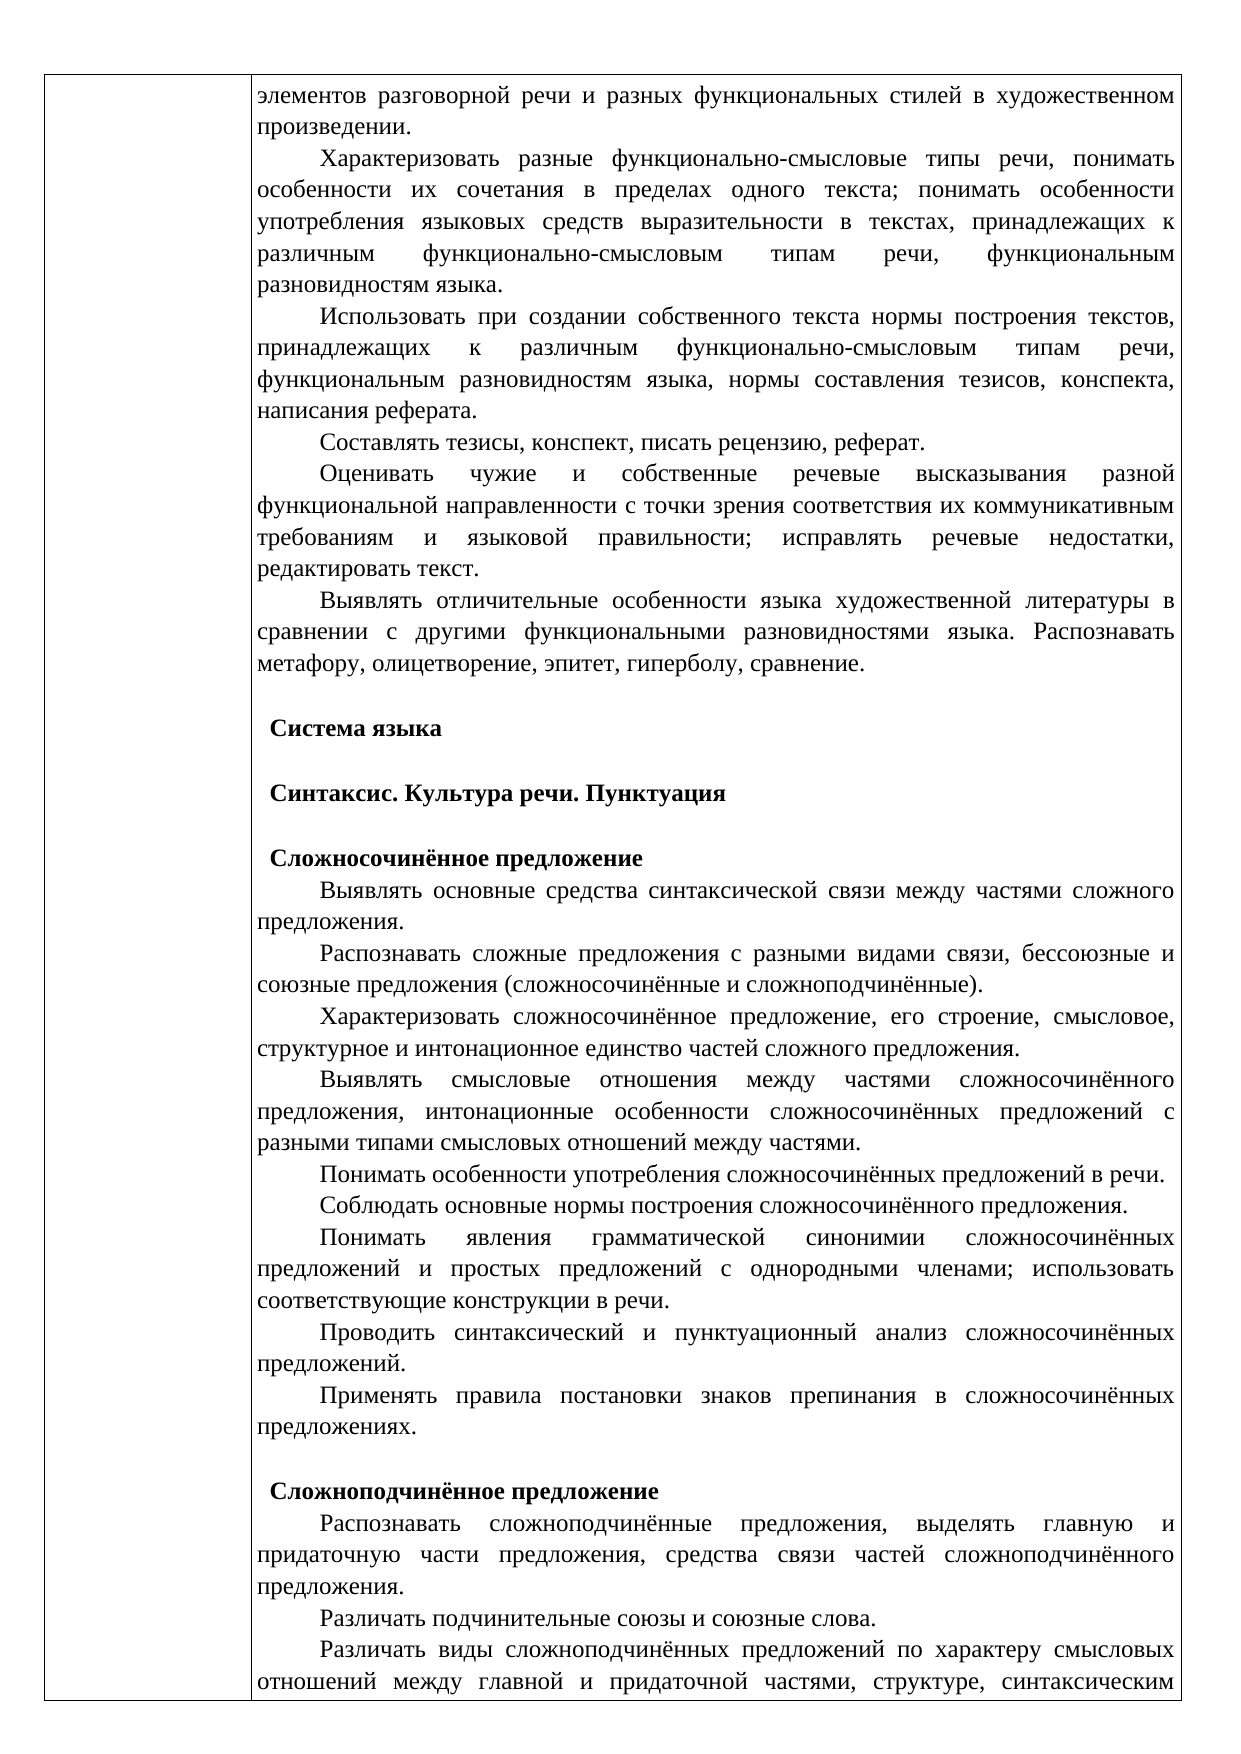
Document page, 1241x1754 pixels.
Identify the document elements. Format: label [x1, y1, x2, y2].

table_cell [252, 75, 1181, 1700]
table_cell [45, 75, 251, 1700]
